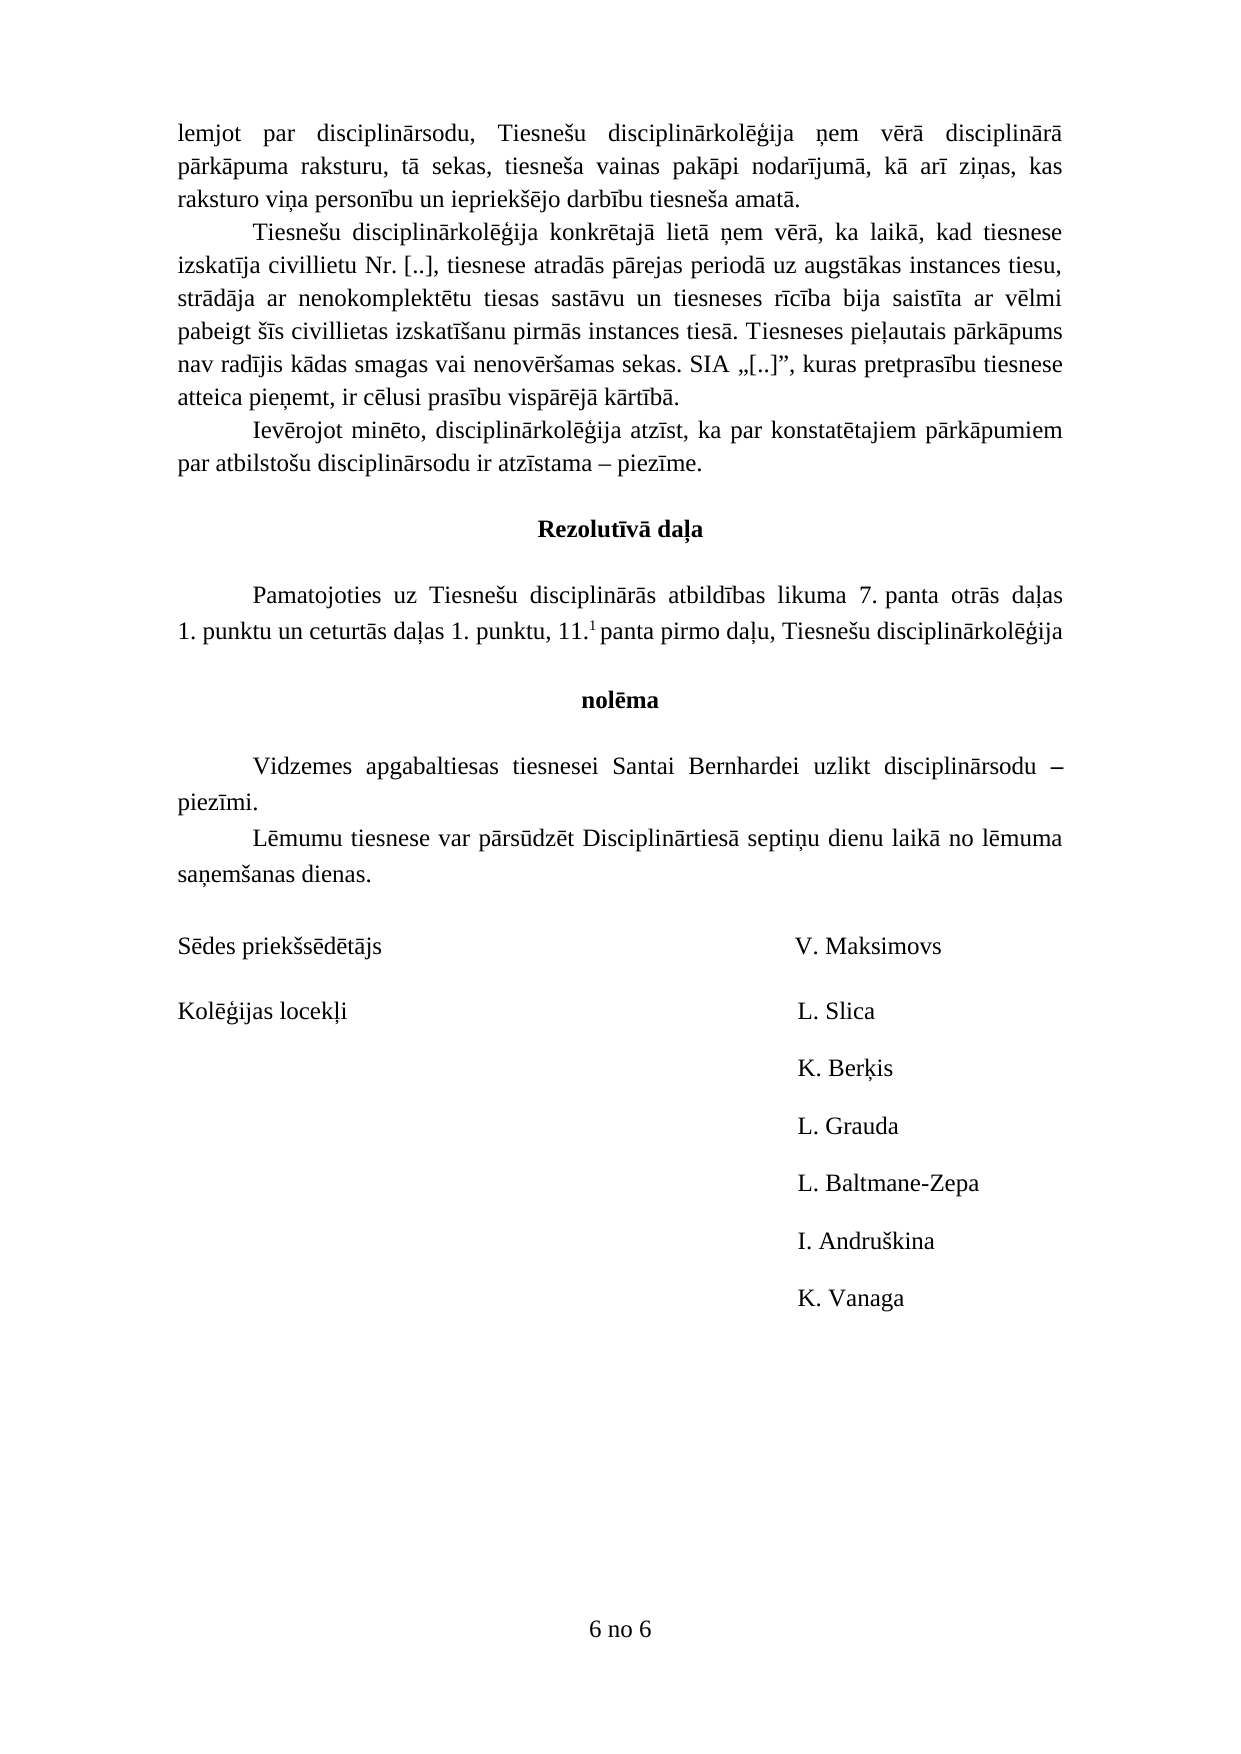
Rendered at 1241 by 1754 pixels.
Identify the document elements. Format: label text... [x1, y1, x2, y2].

text I. Andruškina [177, 1226, 1063, 1254]
text K. Vanaga [177, 1283, 1063, 1312]
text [177, 118, 1063, 213]
text Ievērojot minēto, disciplinārkolēģija atzīst, ka par konstatētajiem pārkāpumiem par atbilstošu disciplinārsodu ir atzīstama – piezīme. [177, 415, 1063, 477]
text Lēmumu tiesnese var pārsūdzēt Disciplinārtiesā septiņu dienu laikā no lēmuma saņemšanas dienas. [177, 823, 1063, 888]
text Kolēģijas locekļi L. Slica [177, 996, 1063, 1024]
text Tiesnešu disciplinārkolēģija konkrētajā lietā ņem vērā, ka laikā, kad tiesnese izskatīja civillietu Nr. [..], tiesnese atradās pārejas periodā uz augstākas instances tiesu, strādāja ar nenokomplektētu tiesas sastāvu un tiesneses rīcība bija saistīta ar vēlmi pabeigt šīs civillietas izskatīšanu pirmās instances tiesā. Tiesneses pieļautais pārkāpums nav radījis kādas smagas vai nenovēršamas sekas. SIA „[..]”, kuras pretprasību tiesnese atteica pieņemt, ir cēlusi prasību vispārējā kārtībā. [177, 217, 1063, 411]
text nolēma [177, 685, 1063, 714]
text Sēdes priekšsēdētājs V. Maksimovs [177, 931, 1063, 960]
text Pamatojoties uz Tiesnešu disciplinārās atbildības likuma 7. panta otrās daļas 1. punktu un ceturtās daļas 1. punktu, 11.1 panta pirmo daļu, Tiesnešu disciplinārkolēģija [177, 580, 1063, 645]
text L. Grauda [177, 1111, 1063, 1139]
text Vidzemes apgabaltiesas tiesnesei Santai Bernhardei uzlikt disciplinārsodu – piezīmi. [177, 751, 1063, 816]
text K. Berķis [177, 1053, 1063, 1082]
text Rezolutīvā daļa [177, 514, 1063, 543]
text L. Baltmane-Zepa [177, 1168, 1063, 1197]
